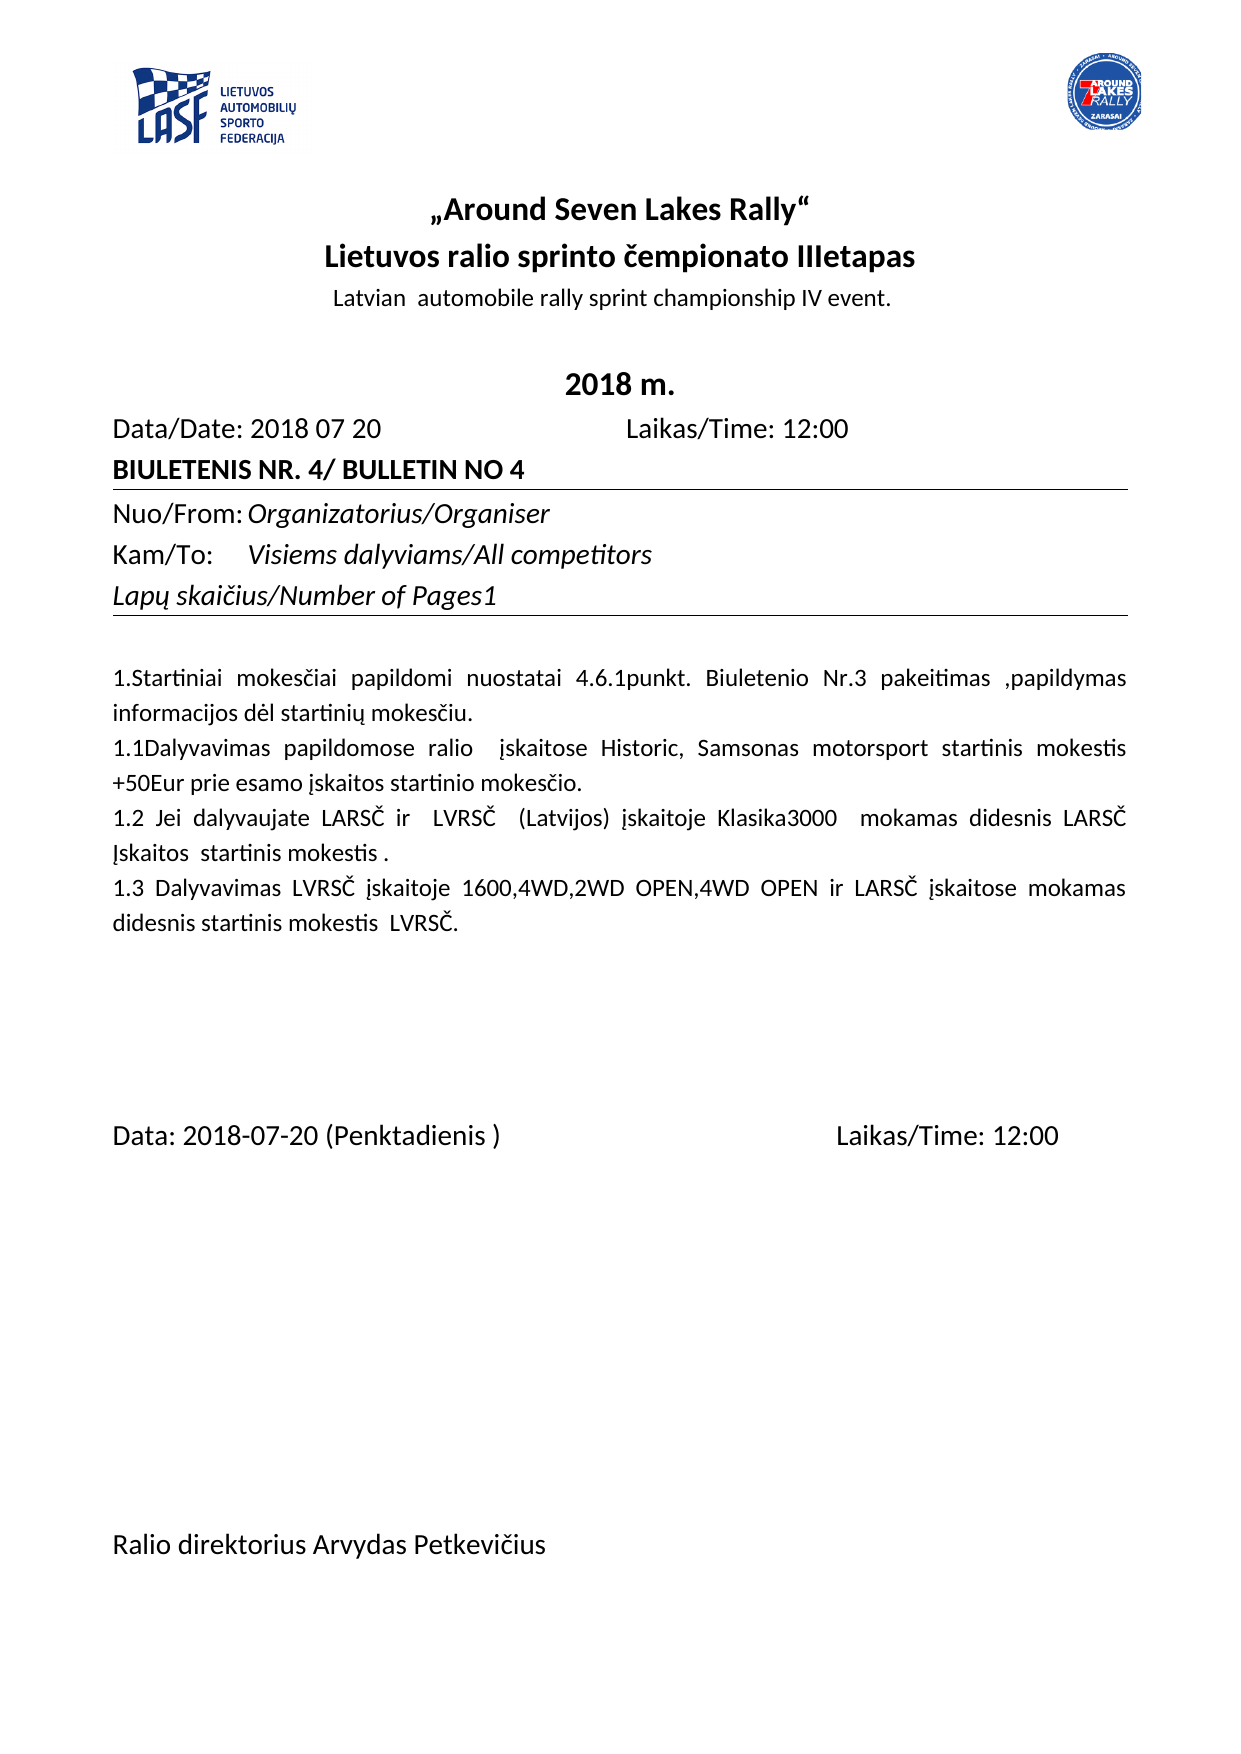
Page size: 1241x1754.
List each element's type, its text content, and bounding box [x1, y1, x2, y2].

text 1.3 Dalyvavimas LVRSČ įskaitoje 1600,4WD,2WD OPEN,4WD OPEN ir LARSČ įskaitose mokamas didesnis startinis mokestis LVRSČ. [112, 872, 1128, 938]
text Lietuvos ralio sprinto čempionato IIIetapas [112, 235, 1128, 276]
text BIULETENIS NR. 4/ BULLETIN NO 4 [112, 451, 1128, 490]
picture [1066, 53, 1141, 128]
text Ralio direktorius Arvydas Petkevičius [112, 1526, 1128, 1562]
text 1.2 Jei dalyvaujate LARSČ ir LVRSČ (Latvijos) įskaitoje Klasika3000 mokamas didesnis LARSČ Įskaitos startinis mokestis . [112, 802, 1128, 868]
text „Around Seven Lakes Rally“ [112, 188, 1128, 229]
text 2018 m. [112, 363, 1128, 404]
text Nuo/From: Organizatorius/Organiser [112, 495, 1128, 531]
text 1.Startiniai mokesčiai papildomi nuostatai 4.6.1punkt. Biuletenio Nr.3 pakeitimas ,papildymas informacijos dėl startinių mokesčiu. [112, 662, 1128, 728]
text Data/Date: 2018 07 20 Laikas/Time: 12:00 [112, 410, 1128, 446]
text Lapų skaičius/Number of Pages1 [112, 577, 1128, 616]
text 1.1Dalyvavimas papildomose ralio įskaitose Historic, Samsonas motorsport startinis mokestis +50Eur prie esamo įskaitos startinio mokesčio. [112, 732, 1128, 798]
text Data: 2018-07-20 (Penktadienis ) Laikas/Time: 12:00 [112, 1117, 1128, 1153]
text Kam/To: Visiems dalyviams/All competitors [112, 536, 1128, 572]
picture [112, 59, 315, 154]
text Latvian automobile rally sprint championship IV event. [112, 282, 1128, 312]
